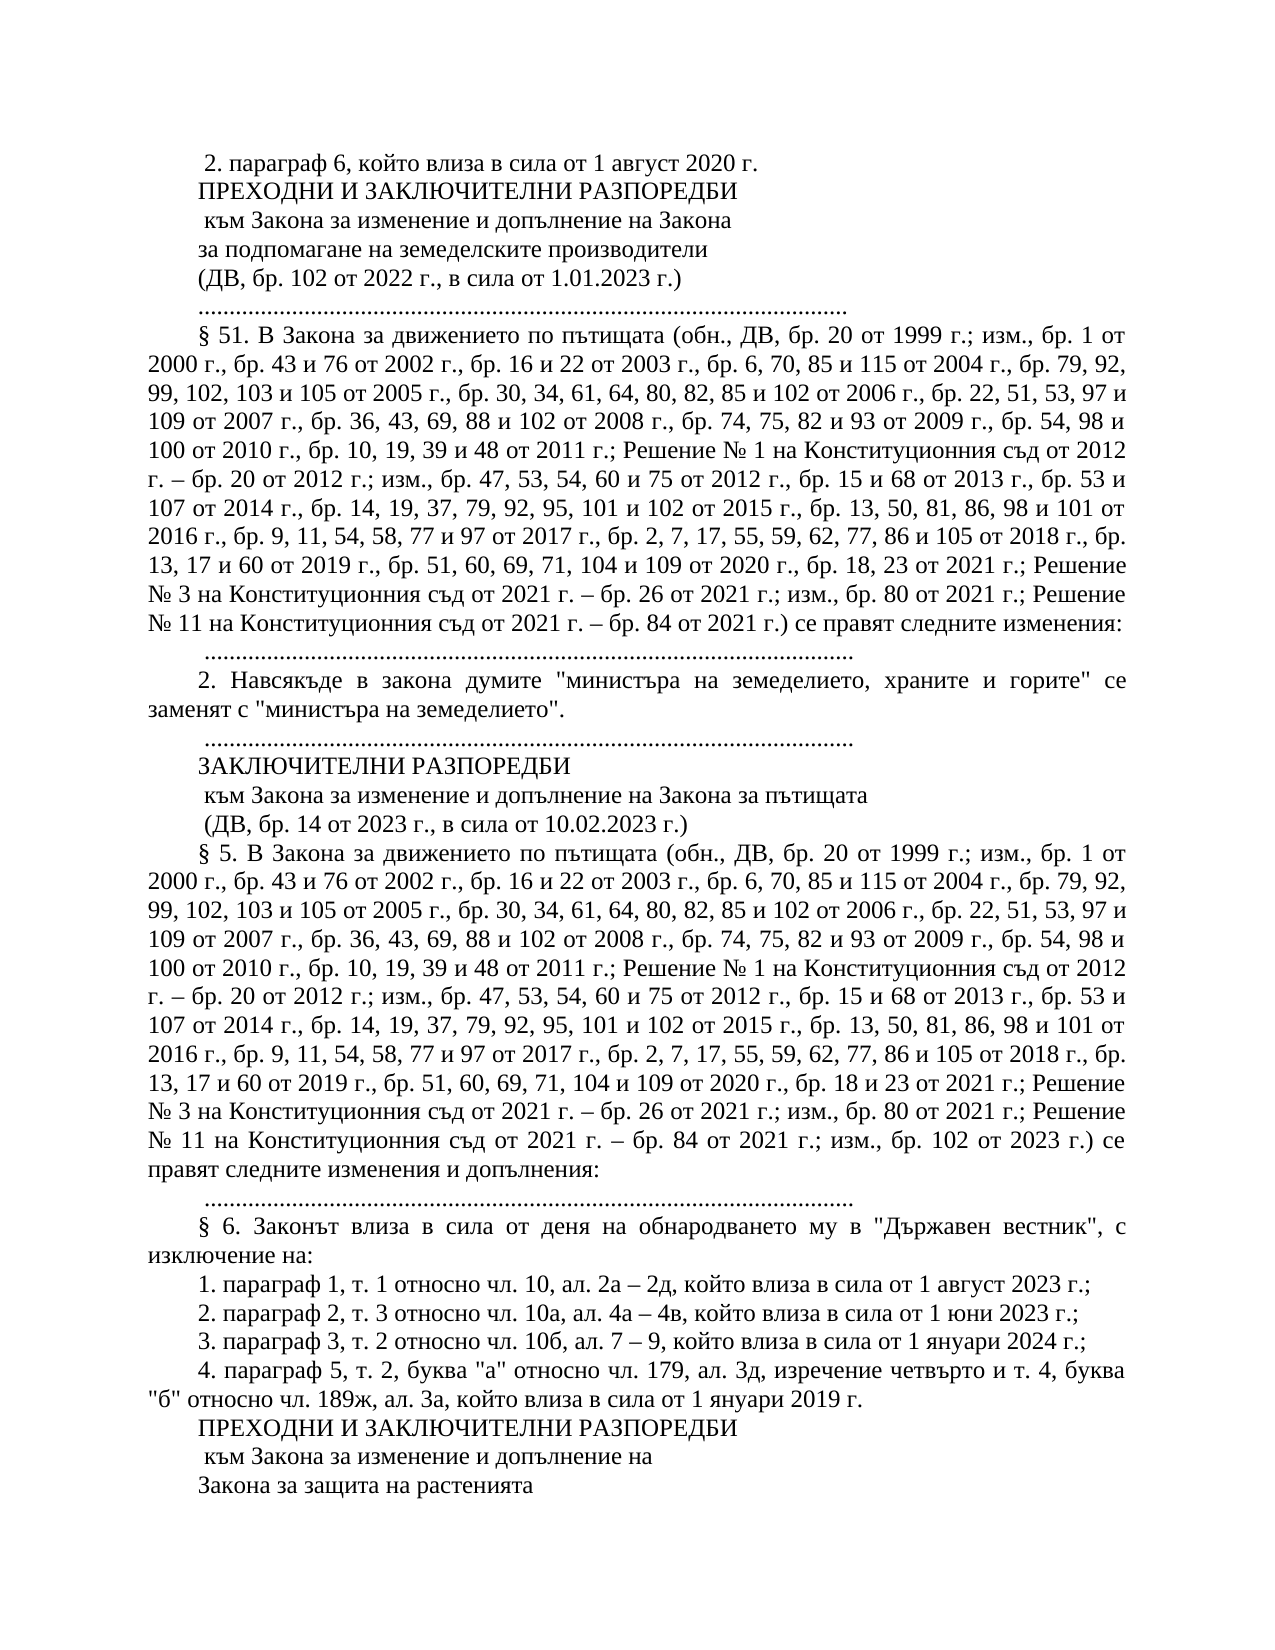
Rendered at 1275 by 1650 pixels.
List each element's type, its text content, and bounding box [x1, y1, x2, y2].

text (ДВ, бр. 14 от 2023 г., в сила от 10.02.2023 г.) [148, 809, 1127, 838]
text ПРЕХОДНИ И ЗАКЛЮЧИТЕЛНИ РАЗПОРЕДБИ [148, 1413, 1127, 1441]
text ........................................................................................................ [148, 723, 1127, 751]
text 1. параграф 1, т. 1 относно чл. 10, ал. 2а – 2д, който влиза в сила от 1 август 2023 г.; [148, 1269, 1127, 1298]
text 2. параграф 6, който влиза в сила от 1 август 2020 г. [148, 148, 1127, 176]
text § 5. В Закона за движението по пътищата (обн., ДВ, бр. 20 от 1999 г.; изм., бр. 1 от 2000 г., бр. 43 и 76 от 2002 г., бр. 16 и 22 от 2003 г., бр. 6, 70, 85 и 115 от 2004 г., бр. 79, 92, 99, 102, 103 и 105 от 2005 г., бр. 30, 34, 61, 64, 80, 82, 85 и 102 от 2006 г., бр. 22, 51, 53, 97 и 109 от 2007 г., бр. 36, 43, 69, 88 и 102 от 2008 г., бр. 74, 75, 82 и 93 от 2009 г., бр. 54, 98 и 100 от 2010 г., бр. 10, 19, 39 и 48 от 2011 г.; Решение № 1 на Конституционния съд от 2012 г. – бр. 20 от 2012 г.; изм., бр. 47, 53, 54, 60 и 75 от 2012 г., бр. 15 и 68 от 2013 г., бр. 53 и 107 от 2014 г., бр. 14, 19, 37, 79, 92, 95, 101 и 102 от 2015 г., бр. 13, 50, 81, 86, 98 и 101 от 2016 г., бр. 9, 11, 54, 58, 77 и 97 от 2017 г., бр. 2, 7, 17, 55, 59, 62, 77, 86 и 105 от 2018 г., бр. 13, 17 и 60 от 2019 г., бр. 51, 60, 69, 71, 104 и 109 от 2020 г., бр. 18 и 23 от 2021 г.; Решение № 3 на Конституционния съд от 2021 г. – бр. 26 от 2021 г.; изм., бр. 80 от 2021 г.; Решение № 11 на Конституционния съд от 2021 г. – бр. 84 от 2021 г.; изм., бр. 102 от 2023 г.) се правят следните изменения и допълнения: [148, 838, 1127, 1183]
text ........................................................................................................ [148, 636, 1127, 665]
text 3. параграф 3, т. 2 относно чл. 10б, ал. 7 – 9, който влиза в сила от 1 януари 2024 г.; [148, 1326, 1127, 1355]
text към Закона за изменение и допълнение на Закона за пътищата [148, 780, 1127, 809]
text към Закона за изменение и допълнение на [148, 1441, 1127, 1470]
text 2. параграф 2, т. 3 относно чл. 10а, ал. 4а – 4в, който влиза в сила от 1 юни 2023 г.; [148, 1298, 1127, 1326]
text 2. Навсякъде в закона думите "министъра на земеделието, храните и горите" се заменят с "министъра на земеделието". [148, 665, 1127, 723]
text 4. параграф 5, т. 2, буква "а" относно чл. 179, ал. 3д, изречение четвърто и т. 4, буква "б" относно чл. 189ж, ал. 3а, който влиза в сила от 1 януари 2019 г. [148, 1355, 1127, 1413]
text ПРЕХОДНИ И ЗАКЛЮЧИТЕЛНИ РАЗПОРЕДБИ [148, 176, 1127, 205]
text ........................................................................................................ [148, 291, 1127, 320]
text за подпомагане на земеделските производители [148, 234, 1127, 263]
text ЗАКЛЮЧИТЕЛНИ РАЗПОРЕДБИ [148, 751, 1127, 780]
text § 6. Законът влиза в сила от деня на обнародването му в "Държавен вестник", с изключение на: [148, 1211, 1127, 1269]
text ........................................................................................................ [148, 1183, 1127, 1211]
text Закона за защита на растенията [148, 1470, 1127, 1499]
text към Закона за изменение и допълнение на Закона [148, 205, 1127, 234]
text (ДВ, бр. 102 от 2022 г., в сила от 1.01.2023 г.) [148, 263, 1127, 291]
text § 51. В Закона за движението по пътищата (обн., ДВ, бр. 20 от 1999 г.; изм., бр. 1 от 2000 г., бр. 43 и 76 от 2002 г., бр. 16 и 22 от 2003 г., бр. 6, 70, 85 и 115 от 2004 г., бр. 79, 92, 99, 102, 103 и 105 от 2005 г., бр. 30, 34, 61, 64, 80, 82, 85 и 102 от 2006 г., бр. 22, 51, 53, 97 и 109 от 2007 г., бр. 36, 43, 69, 88 и 102 от 2008 г., бр. 74, 75, 82 и 93 от 2009 г., бр. 54, 98 и 100 от 2010 г., бр. 10, 19, 39 и 48 от 2011 г.; Решение № 1 на Конституционния съд от 2012 г. – бр. 20 от 2012 г.; изм., бр. 47, 53, 54, 60 и 75 от 2012 г., бр. 15 и 68 от 2013 г., бр. 53 и 107 от 2014 г., бр. 14, 19, 37, 79, 92, 95, 101 и 102 от 2015 г., бр. 13, 50, 81, 86, 98 и 101 от 2016 г., бр. 9, 11, 54, 58, 77 и 97 от 2017 г., бр. 2, 7, 17, 55, 59, 62, 77, 86 и 105 от 2018 г., бр. 13, 17 и 60 от 2019 г., бр. 51, 60, 69, 71, 104 и 109 от 2020 г., бр. 18, 23 от 2021 г.; Решение № 3 на Конституционния съд от 2021 г. – бр. 26 от 2021 г.; изм., бр. 80 от 2021 г.; Решение № 11 на Конституционния съд от 2021 г. – бр. 84 от 2021 г.) се правят следните изменения: [148, 320, 1127, 636]
